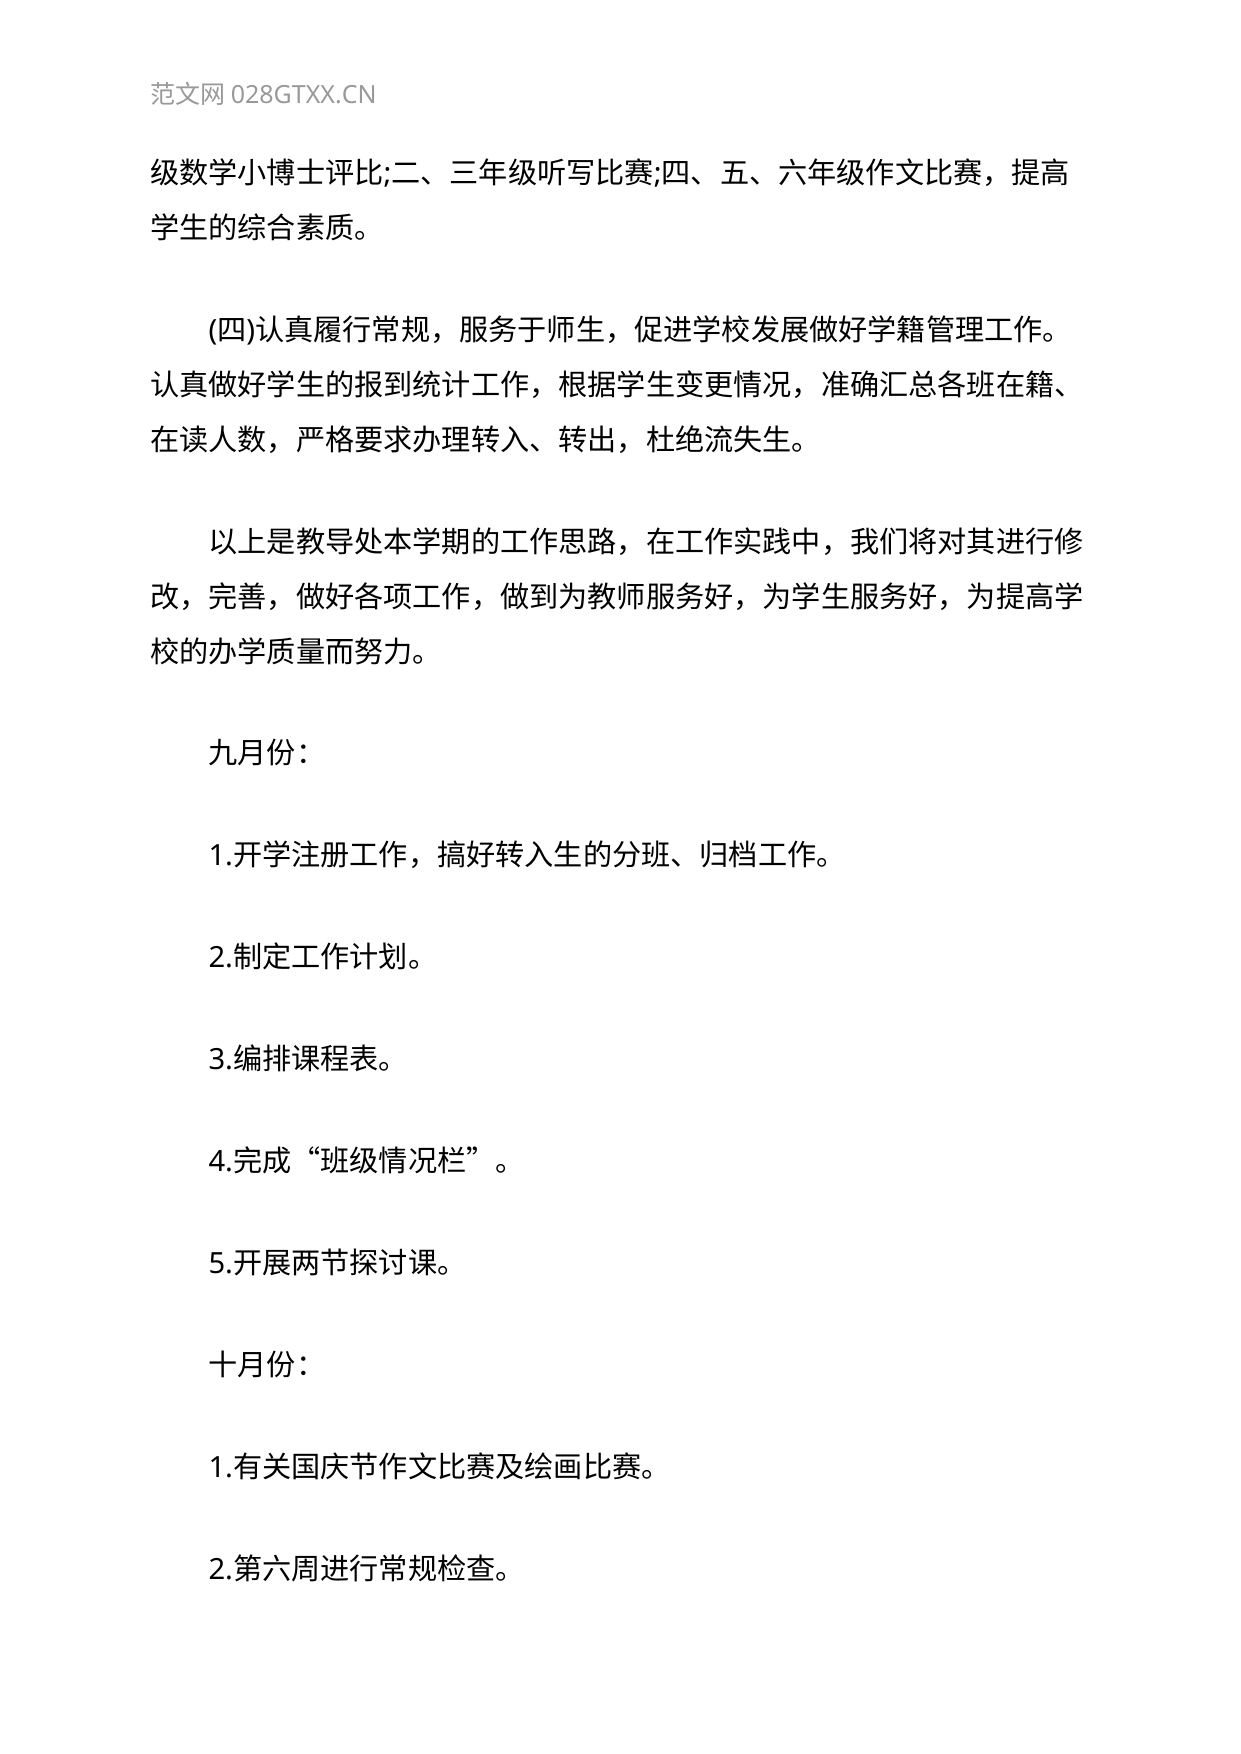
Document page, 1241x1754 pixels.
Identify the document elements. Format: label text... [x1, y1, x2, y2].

text 九月份： [150, 730, 1090, 772]
text (四)认真履行常规，服务于师生，促进学校发展做好学籍管理工作。认真做好学生的报到统计工作，根据学生变更情况，准确汇总各班在籍、在读人数，严格要求办理转入、转出，杜绝流失生。 [150, 307, 1090, 459]
text 4.完成“班级情况栏”。 [150, 1138, 1090, 1180]
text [150, 150, 1090, 247]
text 以上是教导处本学期的工作思路，在工作实践中，我们将对其进行修改，完善，做好各项工作，做到为教师服务好，为学生服务好，为提高学校的办学质量而努力。 [150, 518, 1090, 671]
text 3.编排课程表。 [150, 1036, 1090, 1078]
text 2.第六周进行常规检查。 [150, 1545, 1090, 1588]
text 5.开展两节探讨课。 [150, 1240, 1090, 1282]
text 2.制定工作计划。 [150, 934, 1090, 976]
text 十月份： [150, 1342, 1090, 1384]
text 1.开学注册工作，搞好转入生的分班、归档工作。 [150, 832, 1090, 874]
text 1.有关国庆节作文比赛及绘画比赛。 [150, 1443, 1090, 1486]
